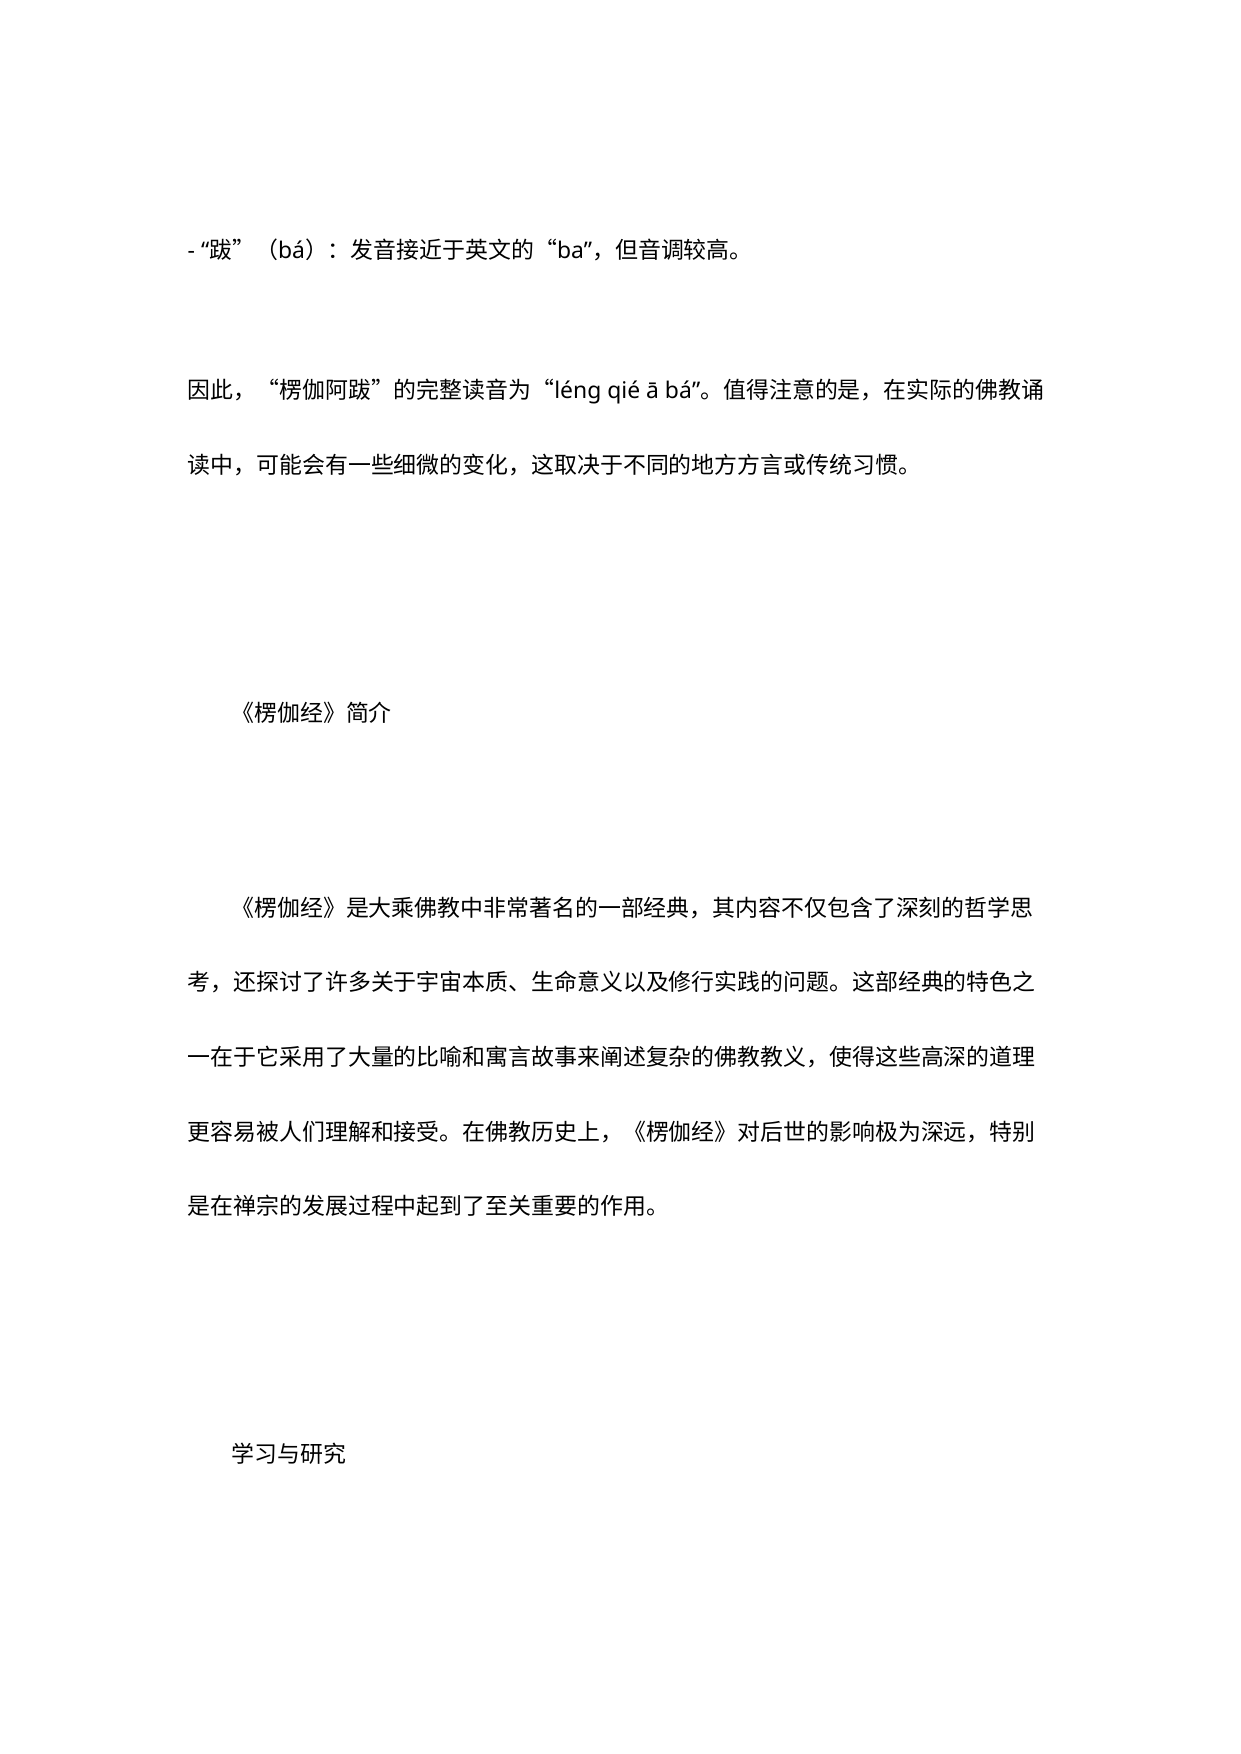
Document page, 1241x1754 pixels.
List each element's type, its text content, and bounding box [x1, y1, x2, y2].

text 《楞伽经》简介 [187, 679, 1053, 744]
text 《楞伽经》是大乘佛教中非常著名的一部经典，其内容不仅包含了深刻的哲学思考，还探讨了许多关于宇宙本质、生命意义以及修行实践的问题。这部经典的特色之一在于它采用了大量的比喻和寓言故事来阐述复杂的佛教教义，使得这些高深的道理更容易被人们理解和接受。在佛教历史上，《楞伽经》对后世的影响极为深远，特别是在禅宗的发展过程中起到了至关重要的作用。 [187, 873, 1053, 1237]
text 学习与研究 [187, 1420, 1053, 1485]
text - “跋”（bá）：发音接近于英文的“ba”，但音调较高。 [187, 216, 1053, 281]
text 因此，“楞伽阿跋”的完整读音为“léng qié ā bá”。值得注意的是，在实际的佛教诵读中，可能会有一些细微的变化，这取决于不同的地方方言或传统习惯。 [187, 356, 1053, 496]
